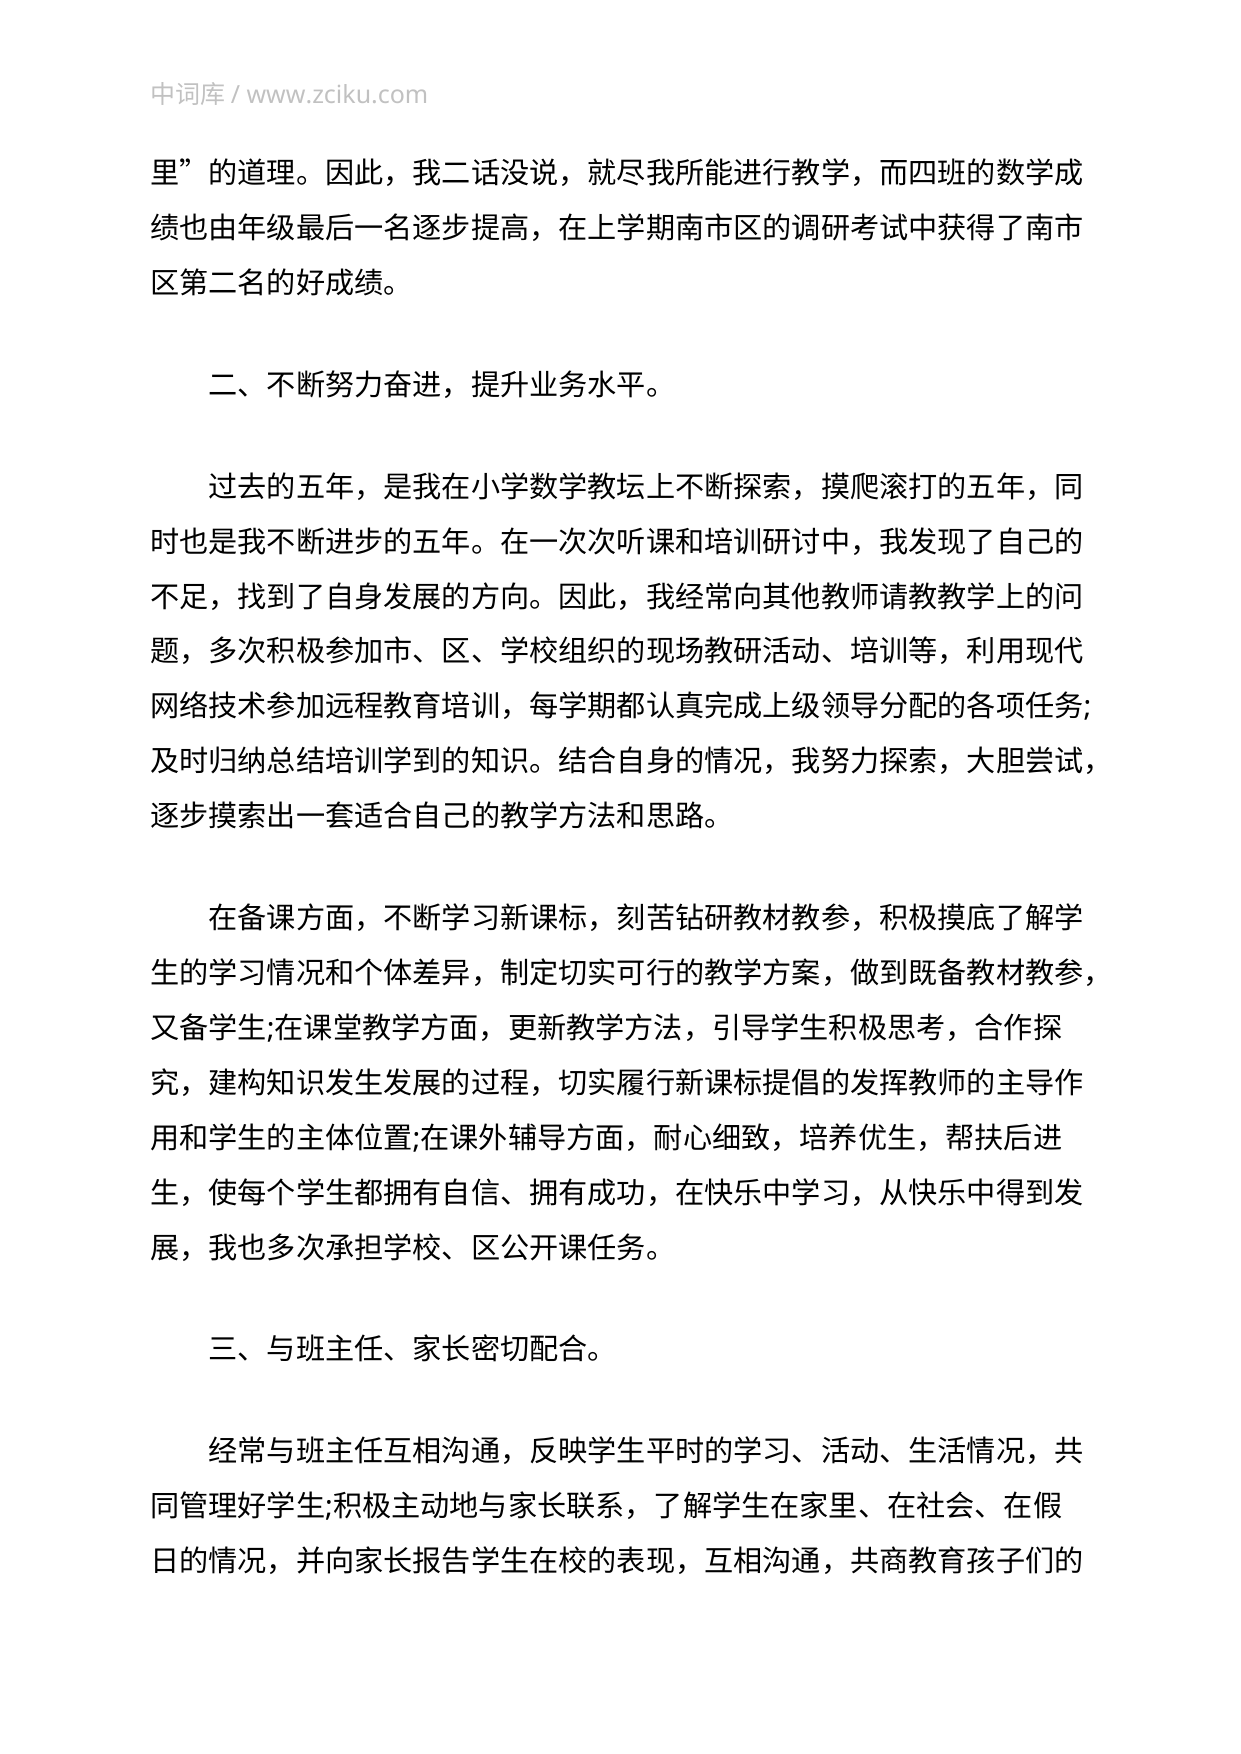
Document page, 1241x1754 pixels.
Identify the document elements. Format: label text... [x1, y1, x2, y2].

text 在备课方面，不断学习新课标，刻苦钻研教材教参，积极摸底了解学生的学习情况和个体差异，制定切实可行的教学方案，做到既备教材教参，又备学生;在课堂教学方面，更新教学方法，引导学生积极思考，合作探究，建构知识发生发展的过程，切实履行新课标提倡的发挥教师的主导作用和学生的主体位置;在课外辅导方面，耐心细致，培养优生，帮扶后进生，使每个学生都拥有自信、拥有成功，在快乐中学习，从快乐中得到发展，我也多次承担学校、区公开课任务。 [150, 894, 1090, 1266]
text 三、与班主任、家长密切配合。 [150, 1326, 1090, 1368]
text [150, 150, 1090, 302]
text 二、不断努力奋进，提升业务水平。 [150, 362, 1090, 404]
text 过去的五年，是我在小学数学教坛上不断探索，摸爬滚打的五年，同时也是我不断进步的五年。在一次次听课和培训研讨中，我发现了自己的不足，找到了自身发展的方向。因此，我经常向其他教师请教教学上的问题，多次积极参加市、区、学校组织的现场教研活动、培训等，利用现代网络技术参加远程教育培训，每学期都认真完成上级领导分配的各项任务;及时归纳总结培训学到的知识。结合自身的情况，我努力探索，大胆尝试，逐步摸索出一套适合自己的教学方法和思路。 [150, 463, 1090, 835]
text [150, 1428, 1090, 1580]
